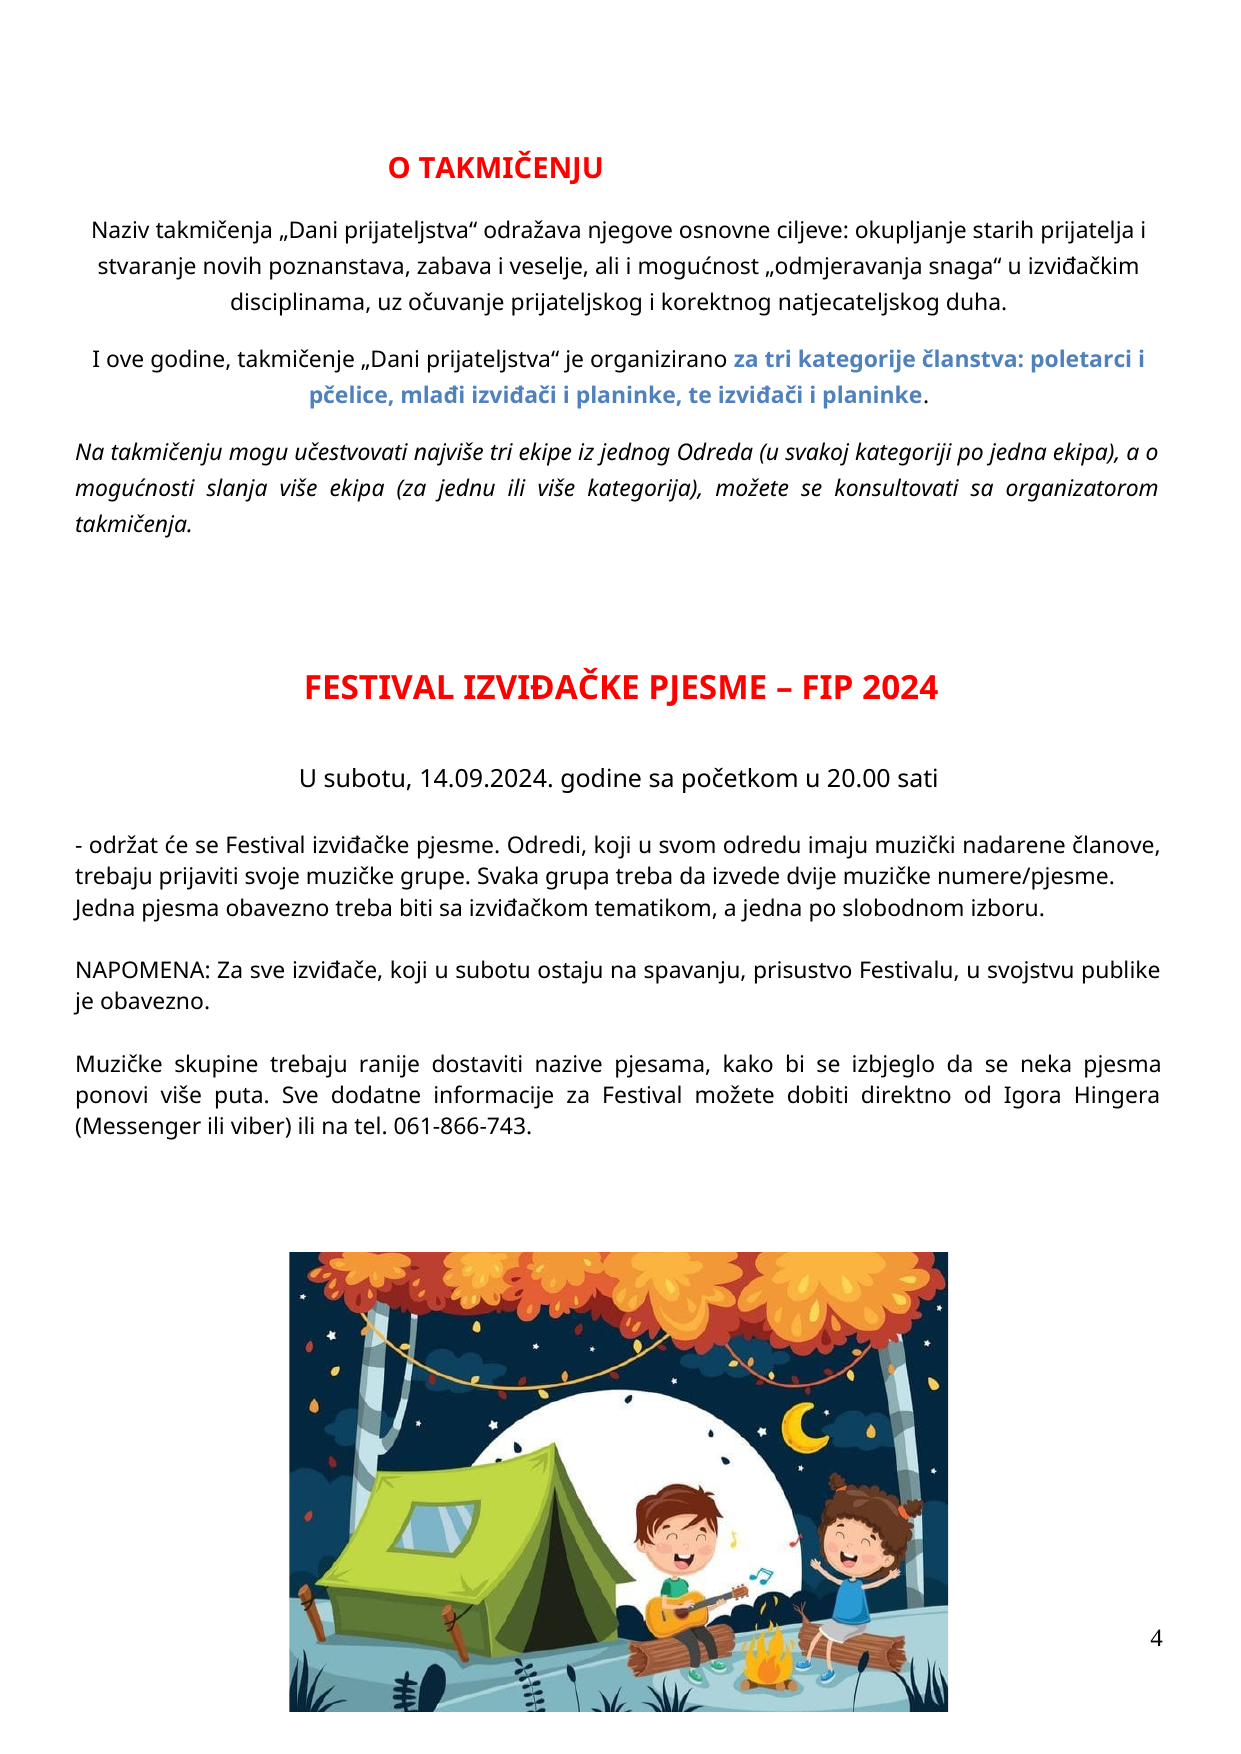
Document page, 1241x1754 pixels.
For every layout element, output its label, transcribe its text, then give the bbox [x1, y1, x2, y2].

picture [934, 1594, 949, 1601]
text NAPOMENA: Za sve izviđače, koji u subotu ostaju na spavanju, prisustvo Festivalu, u svojstvu publike je obavezno. [75, 954, 1162, 1016]
text Jedna pjesma obavezno treba biti sa izviđačkom tematikom, a jedna po slobodnom izboru. [75, 891, 1162, 923]
text I ove godine, takmičenje „Dani prijateljstva“ je organizirano za tri kategorije članstva: poletarci i pčelice, mlađi izviđači i planinke, te izviđači i planinke. [75, 343, 1162, 410]
text FESTIVAL IZVIĐAČKE PJESME – FIP 2024 [75, 673, 1167, 706]
text O TAKMIČENJU [75, 148, 1162, 187]
text Na takmičenju mogu učestvovati najviše tri ekipe iz jednog Odreda (u svakoj kategoriji po jedna ekipa), a o mogućnosti slanja više ekipa (za jednu ili više kategorija), možete se konsultovati sa organizatorom takmičenja. [75, 436, 1162, 539]
text Muzičke skupine trebaju ranije dostaviti nazive pjesama, kako bi se izbjeglo da se neka pjesma ponovi više puta. Sve dodatne informacije za Festival možete dobiti direktno od Igora Hingera (Messenger ili viber) ili na tel. 061-866-743. [75, 1048, 1162, 1141]
text Naziv takmičenja „Dani prijateljstva“ odražava njegove osnovne ciljeve: okupljanje starih prijatelja i stvaranje novih poznanstava, zabava i veselje, ali i mogućnost „odmjeravanja snaga“ u izviđačkim disciplinama, uz očuvanje prijateljskog i korektnog natjecateljskog duha. [75, 214, 1162, 317]
picture [289, 1252, 949, 1712]
text - održat će se Festival izviđačke pjesme. Odredi, koji u svom odredu imaju muzički nadarene članove, trebaju prijaviti svoje muzičke grupe. Svaka grupa treba da izvede dvije muzičke numere/pjesme. [75, 829, 1162, 891]
text U subotu, 14.09.2024. godine sa početkom u 20.00 sati [75, 761, 1162, 795]
